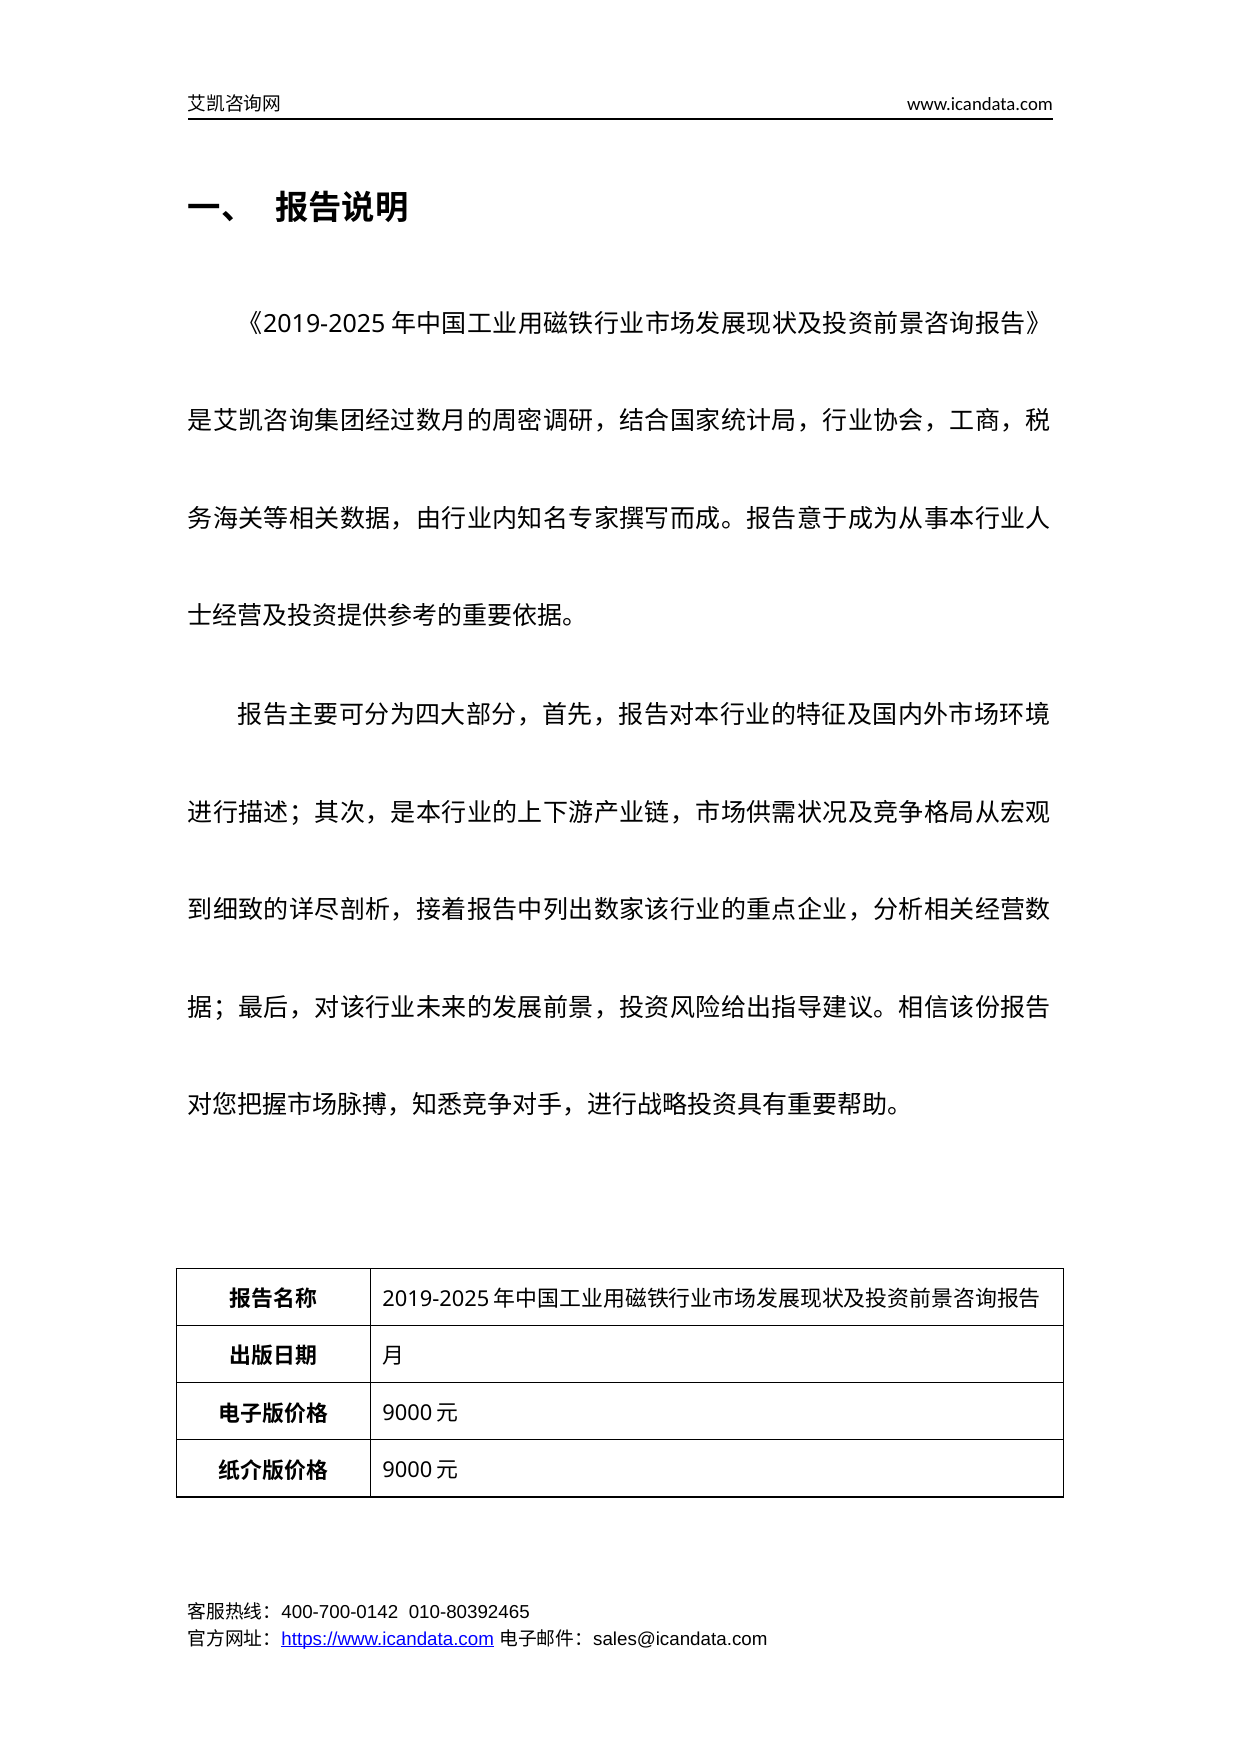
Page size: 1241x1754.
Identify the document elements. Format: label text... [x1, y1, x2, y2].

table_header 2019-2025年中国工业用磁铁行业市场发展现状及投资前景咨询报告 [371, 1269, 1063, 1325]
text 报告主要可分为四大部分，首先，报告对本行业的特征及国内外市场环境进行描述；其次，是本行业的上下游产业链，市场供需状况及竞争格局从宏观到细致的详尽剖析，接着报告中列出数家该行业的重点企业，分析相关经营数据；最后，对该行业未来的发展前景，投资风险给出指导建议。相信该份报告对您把握市场脉搏，知悉竞争对手，进行战略投资具有重要帮助。 [187, 681, 1053, 1136]
table_cell 纸介版价格 [177, 1440, 370, 1496]
table_cell 出版日期 [177, 1326, 370, 1382]
subtitle 报告说明 [187, 172, 1053, 237]
table_cell 9000元 [371, 1440, 1063, 1496]
table_cell 月 [371, 1326, 1063, 1382]
table_cell 9000元 [371, 1383, 1063, 1439]
table_header 报告名称 [177, 1269, 370, 1325]
text 《2019-2025年中国工业用磁铁行业市场发展现状及投资前景咨询报告》是艾凯咨询集团经过数月的周密调研，结合国家统计局，行业协会，工商，税务海关等相关数据，由行业内知名专家撰写而成。报告意于成为从事本行业人士经营及投资提供参考的重要依据。 [187, 289, 1053, 646]
table_cell 电子版价格 [177, 1383, 370, 1439]
